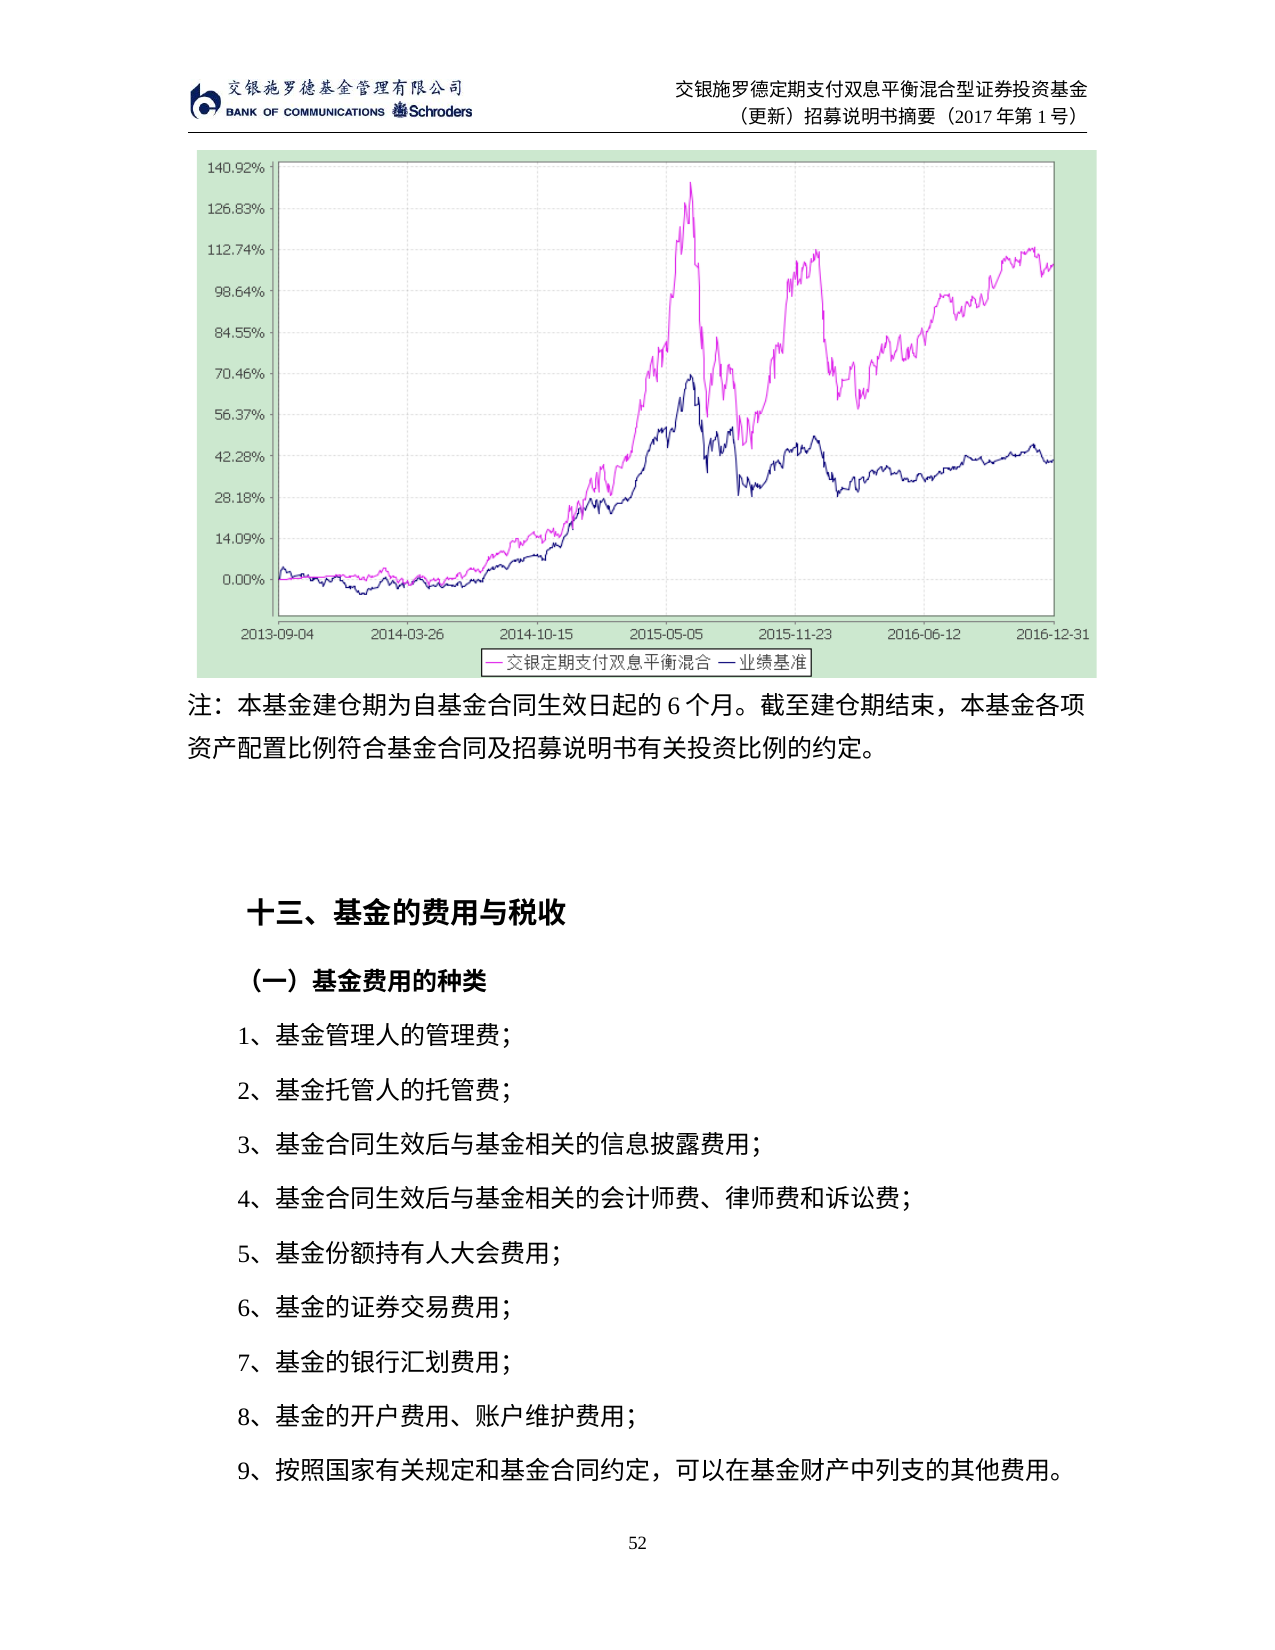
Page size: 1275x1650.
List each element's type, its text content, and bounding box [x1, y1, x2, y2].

text 4、基金合同生效后与基金相关的会计师费、律师费和诉讼费； [187, 1179, 1087, 1215]
text 9、按照国家有关规定和基金合同约定，可以在基金财产中列支的其他费用。 [187, 1451, 1087, 1487]
text 1、基金管理人的管理费； [187, 1016, 1087, 1052]
text 6、基金的证券交易费用； [187, 1288, 1087, 1324]
text 注：本基金建仓期为自基金合同生效日起的6个月。截至建仓期结束，本基金各项资产配置比例符合基金合同及招募说明书有关投资比例的约定。 [187, 685, 1087, 765]
picture [196, 150, 1097, 678]
text 3、基金合同生效后与基金相关的信息披露费用； [187, 1124, 1087, 1161]
text 十三、基金的费用与税收 [187, 890, 1106, 932]
picture [190, 79, 472, 119]
text 7、基金的银行汇划费用； [187, 1342, 1087, 1378]
text （一）基金费用的种类 [187, 961, 1087, 998]
text 2、基金托管人的托管费； [187, 1070, 1087, 1106]
text 8、基金的开户费用、账户维护费用； [187, 1396, 1087, 1433]
text 5、基金份额持有人大会费用； [187, 1233, 1087, 1269]
